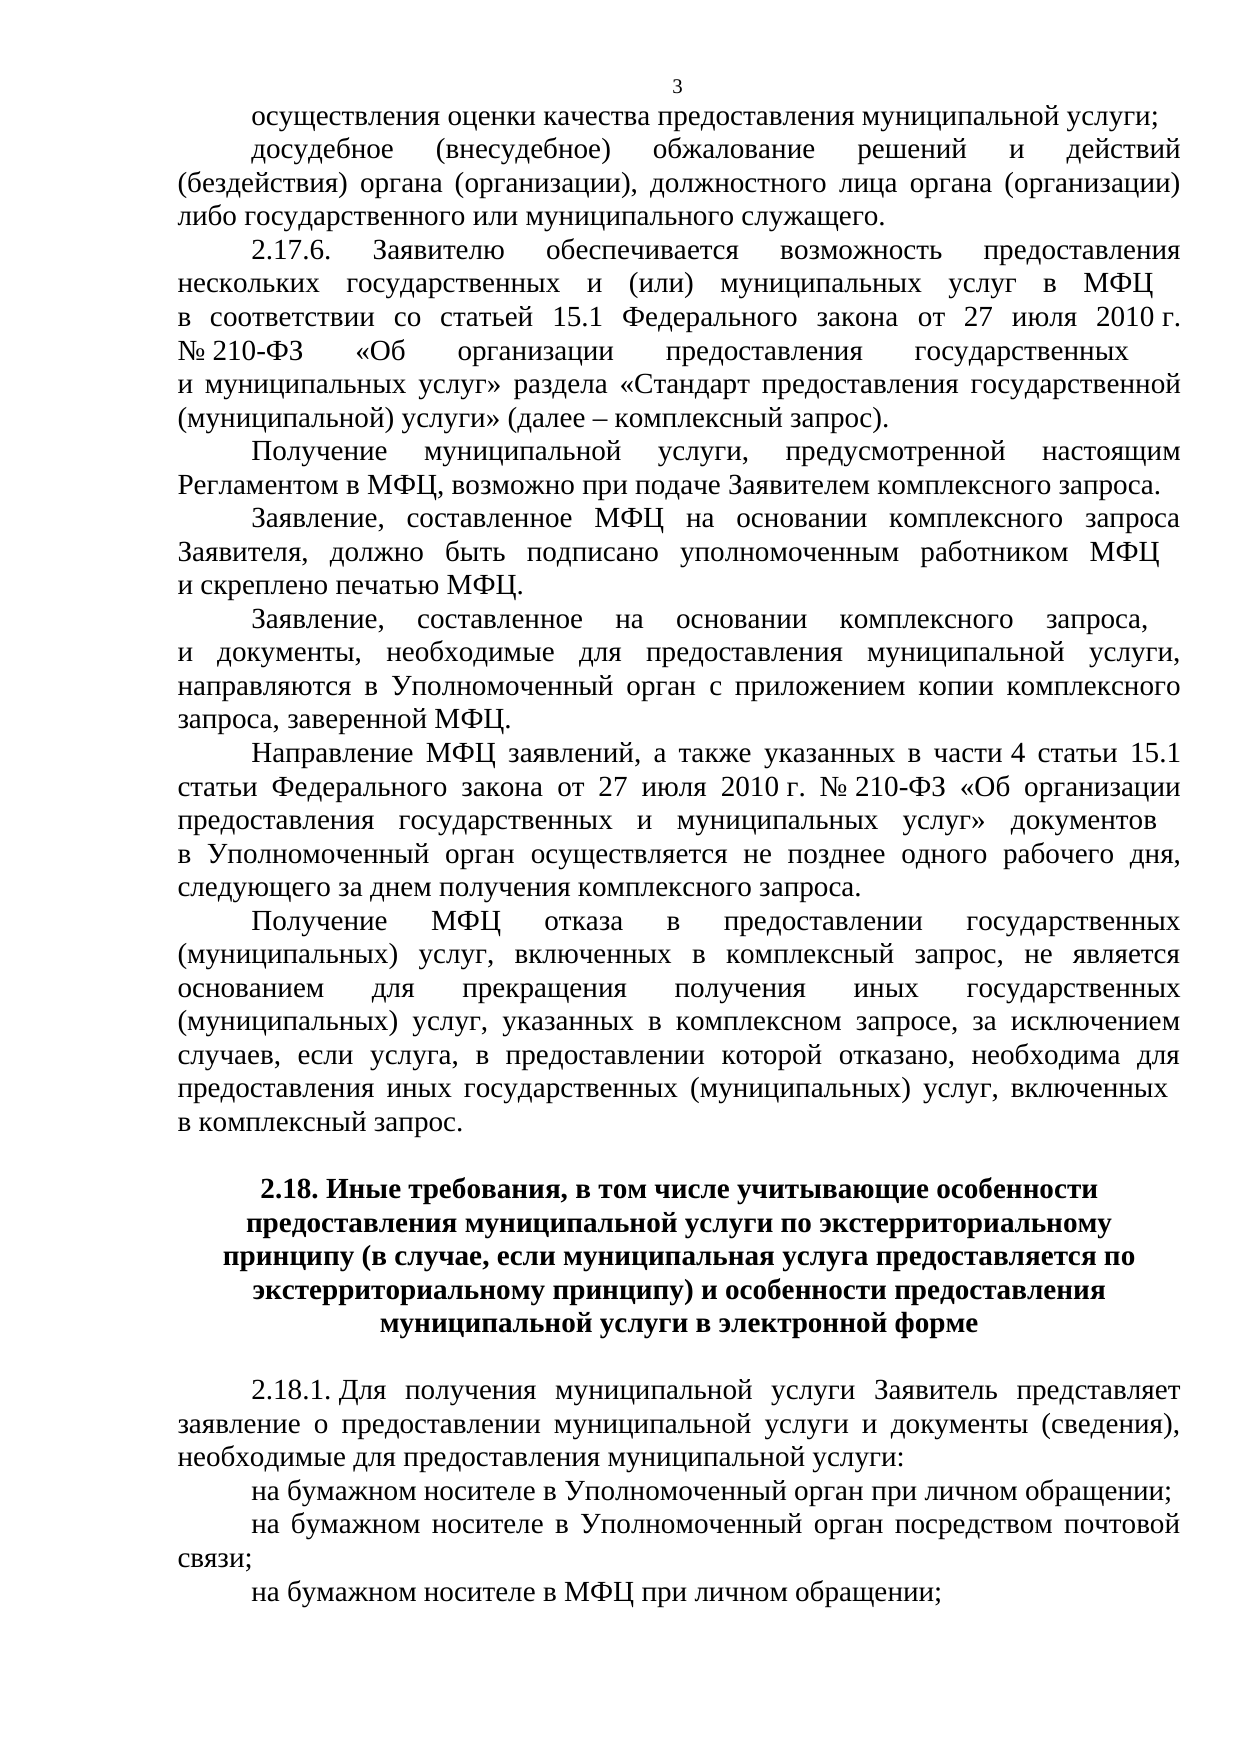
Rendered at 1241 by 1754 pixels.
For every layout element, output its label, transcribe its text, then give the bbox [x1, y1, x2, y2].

text на бумажном носителе в Уполномоченный орган при личном обращении; [177, 1473, 1181, 1507]
text Получение муниципальной услуги, предусмотренной настоящим Регламентом в МФЦ, возможно при подаче Заявителем комплексного запроса. [177, 433, 1181, 500]
text на бумажном носителе в Уполномоченный орган посредством почтовой связи; [177, 1507, 1181, 1574]
text Направление МФЦ заявлений, а также указанных в части 4 статьи 15.1 статьи Федерального закона от 27 июля 2010 г. № 210-ФЗ «Об организации предоставления государственных и муниципальных услуг» документов в Уполномоченный орган осуществляется не позднее одного рабочего дня, следующего за днем получения комплексного запроса. [177, 735, 1181, 903]
text на бумажном носителе в МФЦ при личном обращении; [177, 1574, 1181, 1607]
text Заявление, составленное МФЦ на основании комплексного запроса Заявителя, должно быть подписано уполномоченным работником МФЦ и скреплено печатью МФЦ. [177, 500, 1181, 601]
text досудебное (внесудебное) обжалование решений и действий (бездействия) органа (организации), должностного лица органа (организации) либо государственного или муниципального служащего. [177, 131, 1181, 232]
text 2.17.6. Заявителю обеспечивается возможность предоставления нескольких государственных и (или) муниципальных услуг в МФЦ в соответствии со статьей 15.1 Федерального закона от 27 июля 2010 г. № 210-ФЗ «Об организации предоставления государственных и муниципальных услуг» раздела «Стандарт предоставления государственной (муниципальной) услуги» (далее – комплексный запрос). [177, 232, 1181, 433]
text Получение МФЦ отказа в предоставлении государственных (муниципальных) услуг, включенных в комплексный запрос, не является основанием для прекращения получения иных государственных (муниципальных) услуг, указанных в комплексном запросе, за исключением случаев, если услуга, в предоставлении которой отказано, необходима для предоставления иных государственных (муниципальных) услуг, включенных в комплексный запрос. [177, 903, 1181, 1138]
text Заявление, составленное на основании комплексного запроса, и документы, необходимые для предоставления муниципальной услуги, направляются в Уполномоченный орган с приложением копии комплексного запроса, заверенной МФЦ. [177, 601, 1181, 735]
text 2.18.1. Для получения муниципальной услуги Заявитель представляет заявление о предоставлении муниципальной услуги и документы (сведения), необходимые для предоставления муниципальной услуги: [177, 1372, 1181, 1473]
text осуществления оценки качества предоставления муниципальной услуги; [177, 98, 1181, 131]
text 2.18. Иные требования, в том числе учитывающие особенности предоставления муниципальной услуги по экстерриториальному принципу (в случае, если муниципальная услуга предоставляется по экстерриториальному принципу) и особенности предоставления муниципальной услуги в электронной форме [177, 1171, 1181, 1339]
